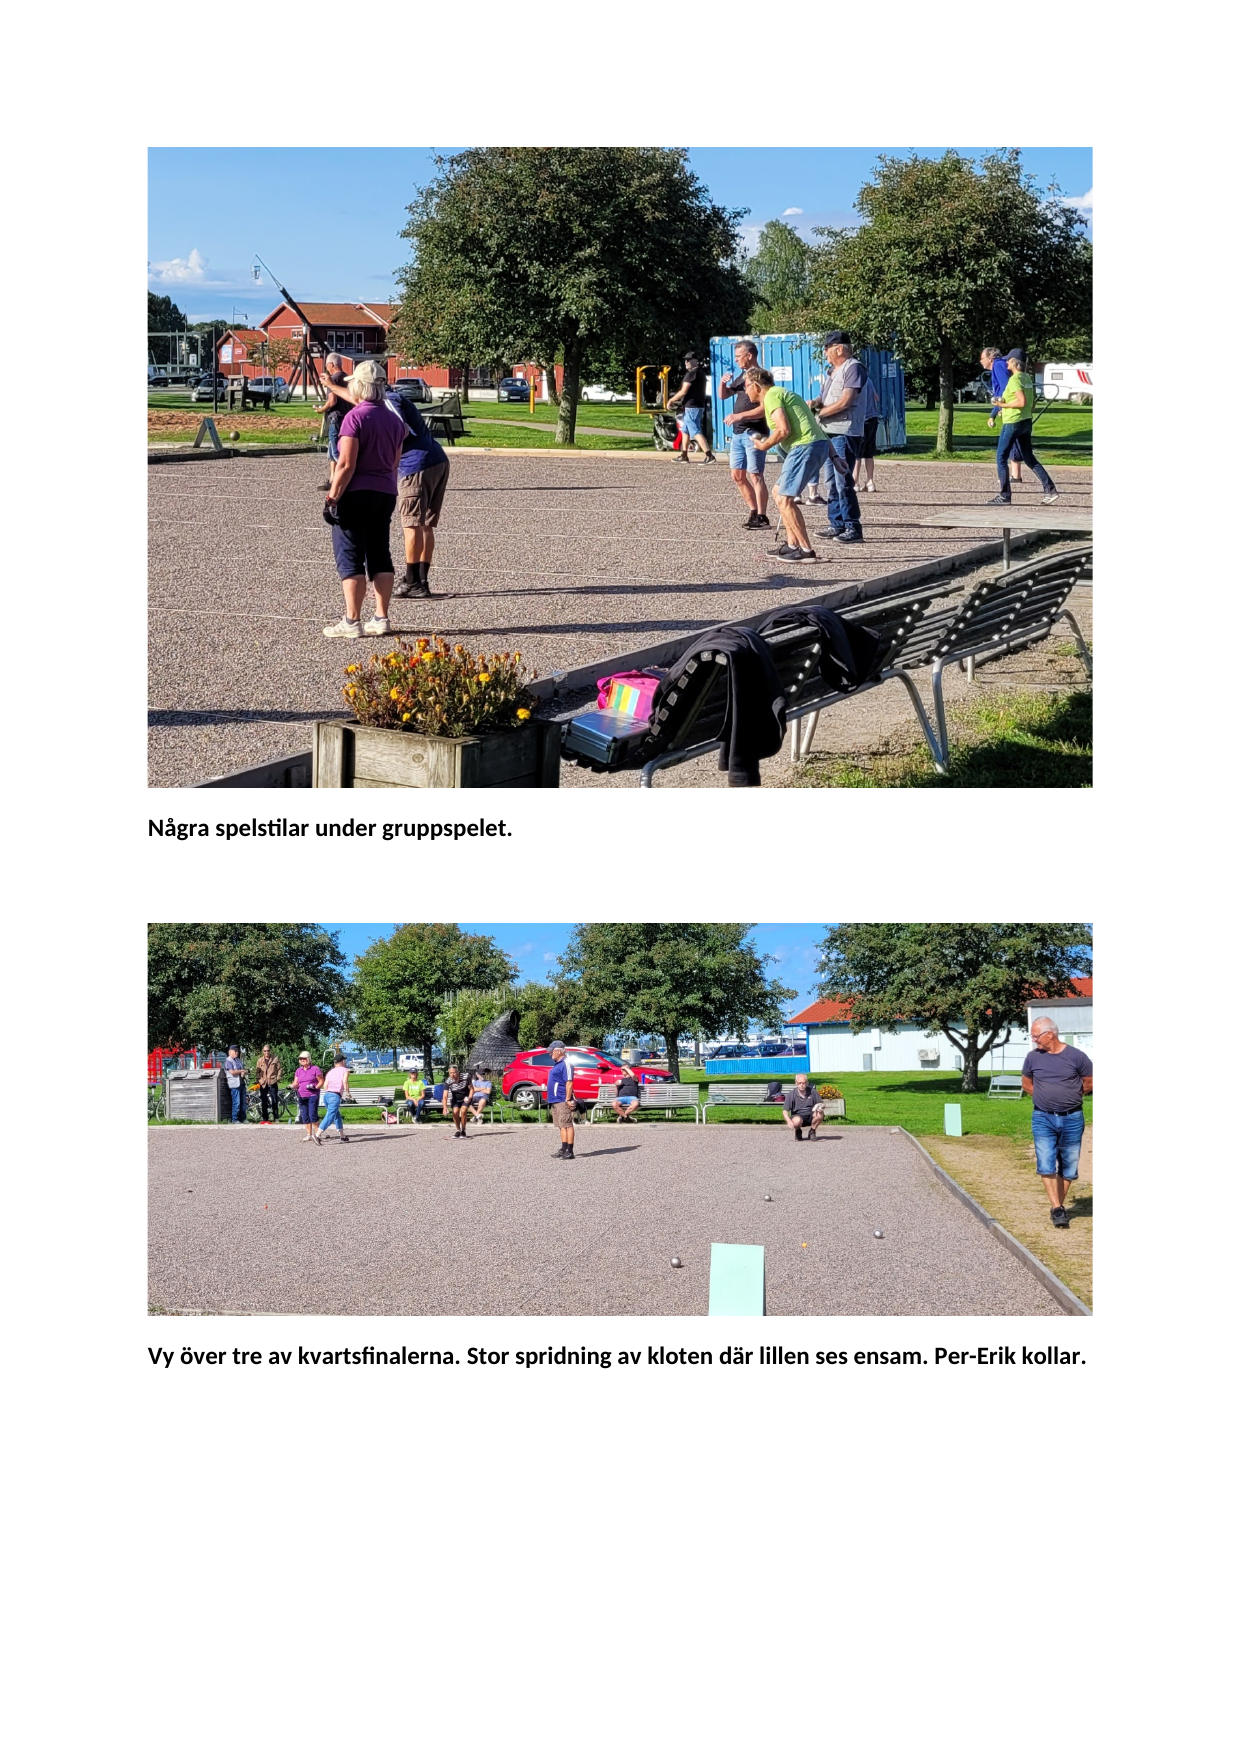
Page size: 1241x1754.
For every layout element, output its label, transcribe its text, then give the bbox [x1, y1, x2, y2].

picture [147, 923, 1093, 1316]
text Några spelstilar under gruppspelet. [148, 812, 1093, 843]
picture [147, 147, 1093, 788]
text Vy över tre av kvartsfinalerna. Stor spridning av kloten där lillen ses ensam. Per-Erik kollar. [148, 1340, 1093, 1371]
